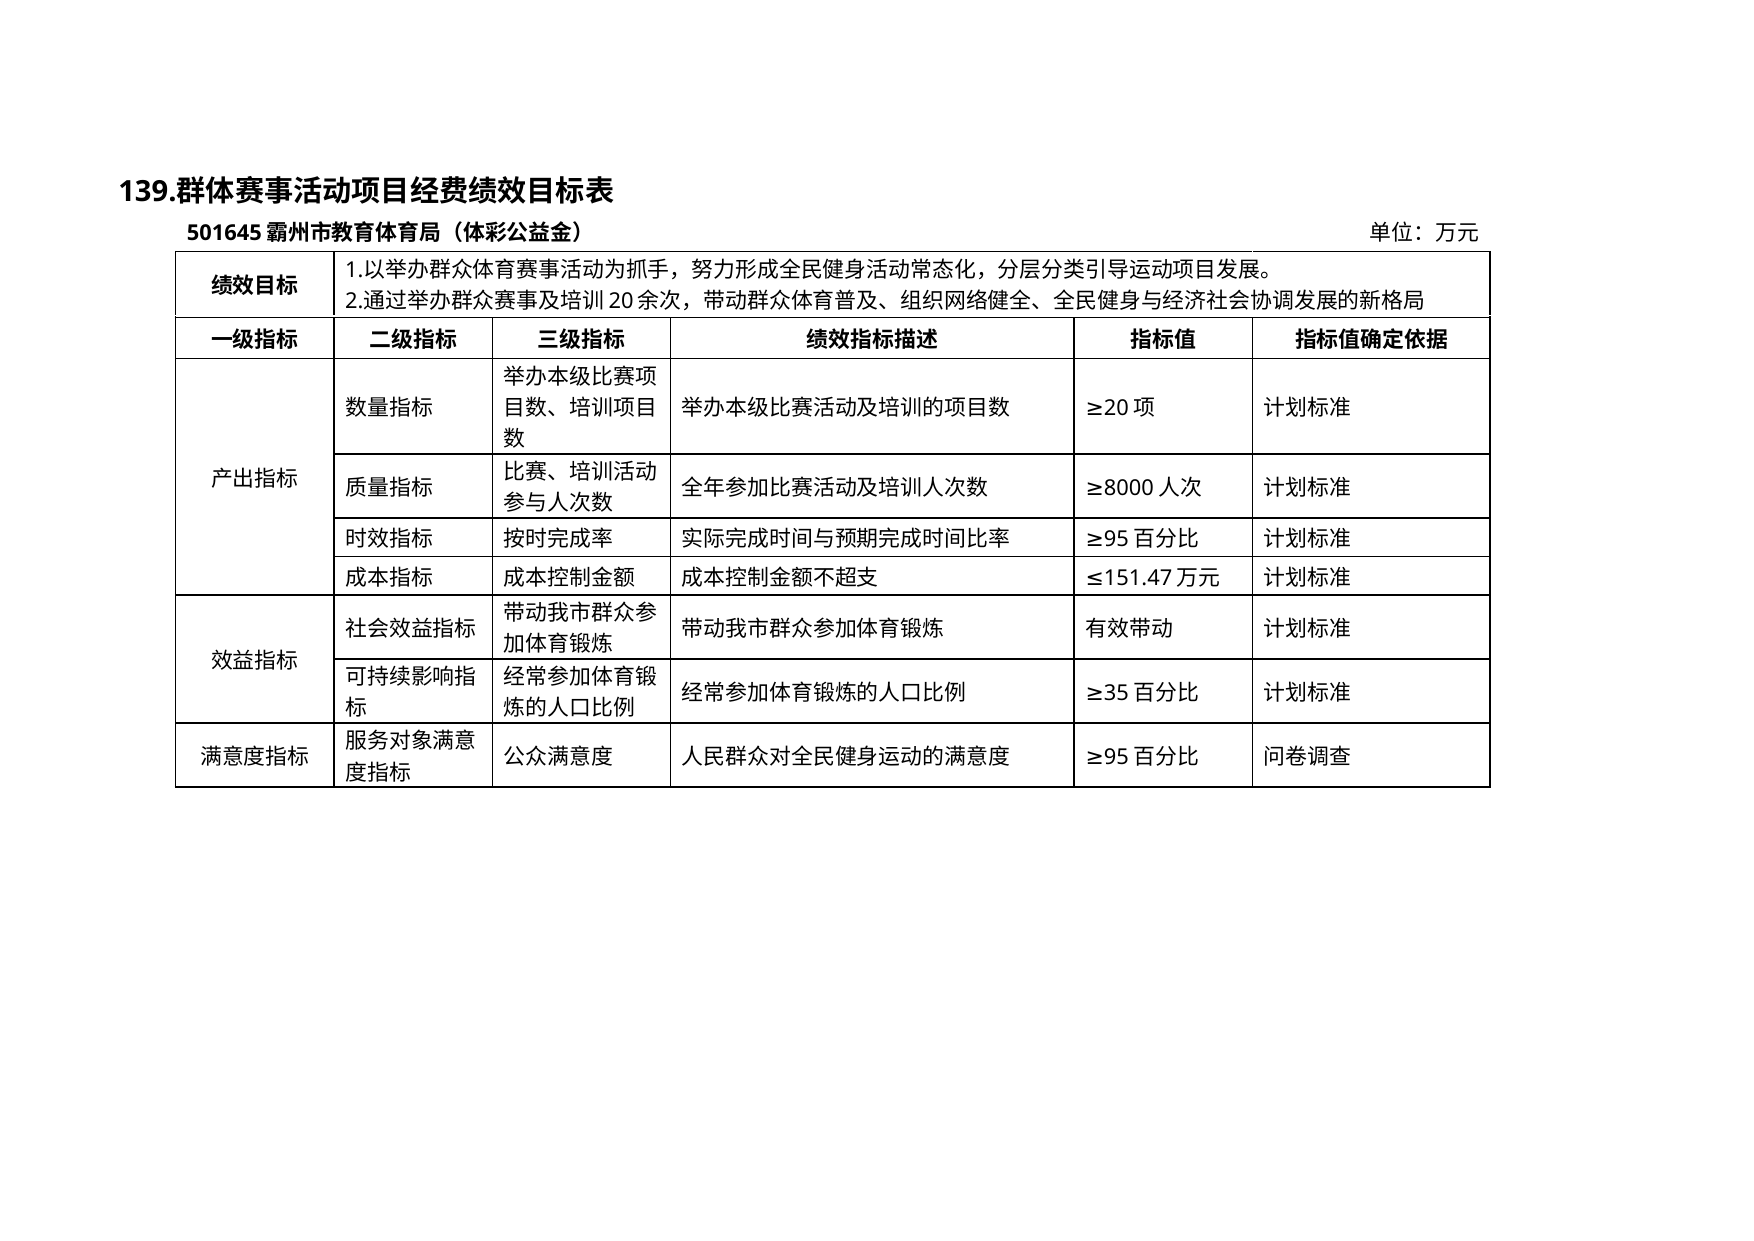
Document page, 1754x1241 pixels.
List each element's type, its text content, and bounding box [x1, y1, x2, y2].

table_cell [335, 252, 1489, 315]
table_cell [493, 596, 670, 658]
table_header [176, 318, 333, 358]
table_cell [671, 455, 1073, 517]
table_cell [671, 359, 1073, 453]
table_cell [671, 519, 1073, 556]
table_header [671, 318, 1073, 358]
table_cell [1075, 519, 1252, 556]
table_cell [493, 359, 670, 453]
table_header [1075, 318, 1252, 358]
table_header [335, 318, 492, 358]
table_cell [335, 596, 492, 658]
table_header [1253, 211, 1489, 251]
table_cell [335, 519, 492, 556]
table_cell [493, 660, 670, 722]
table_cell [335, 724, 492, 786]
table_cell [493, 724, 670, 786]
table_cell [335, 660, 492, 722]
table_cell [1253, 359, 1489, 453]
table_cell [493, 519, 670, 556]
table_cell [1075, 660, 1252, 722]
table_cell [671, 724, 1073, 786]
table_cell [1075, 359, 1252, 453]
text 139.群体赛事活动项目经费绩效目标表 [118, 167, 1547, 209]
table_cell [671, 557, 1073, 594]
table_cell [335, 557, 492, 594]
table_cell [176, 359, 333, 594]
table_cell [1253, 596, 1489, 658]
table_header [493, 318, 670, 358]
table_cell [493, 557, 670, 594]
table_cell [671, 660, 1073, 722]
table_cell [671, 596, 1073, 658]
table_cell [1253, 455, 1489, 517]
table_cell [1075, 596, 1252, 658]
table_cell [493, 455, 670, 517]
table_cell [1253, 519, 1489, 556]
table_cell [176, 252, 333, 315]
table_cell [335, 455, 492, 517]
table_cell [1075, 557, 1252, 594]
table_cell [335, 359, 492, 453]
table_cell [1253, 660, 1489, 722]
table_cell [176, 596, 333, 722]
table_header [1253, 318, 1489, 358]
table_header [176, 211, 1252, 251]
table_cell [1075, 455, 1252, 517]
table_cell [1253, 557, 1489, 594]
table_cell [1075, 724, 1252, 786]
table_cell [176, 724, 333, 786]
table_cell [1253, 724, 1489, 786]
